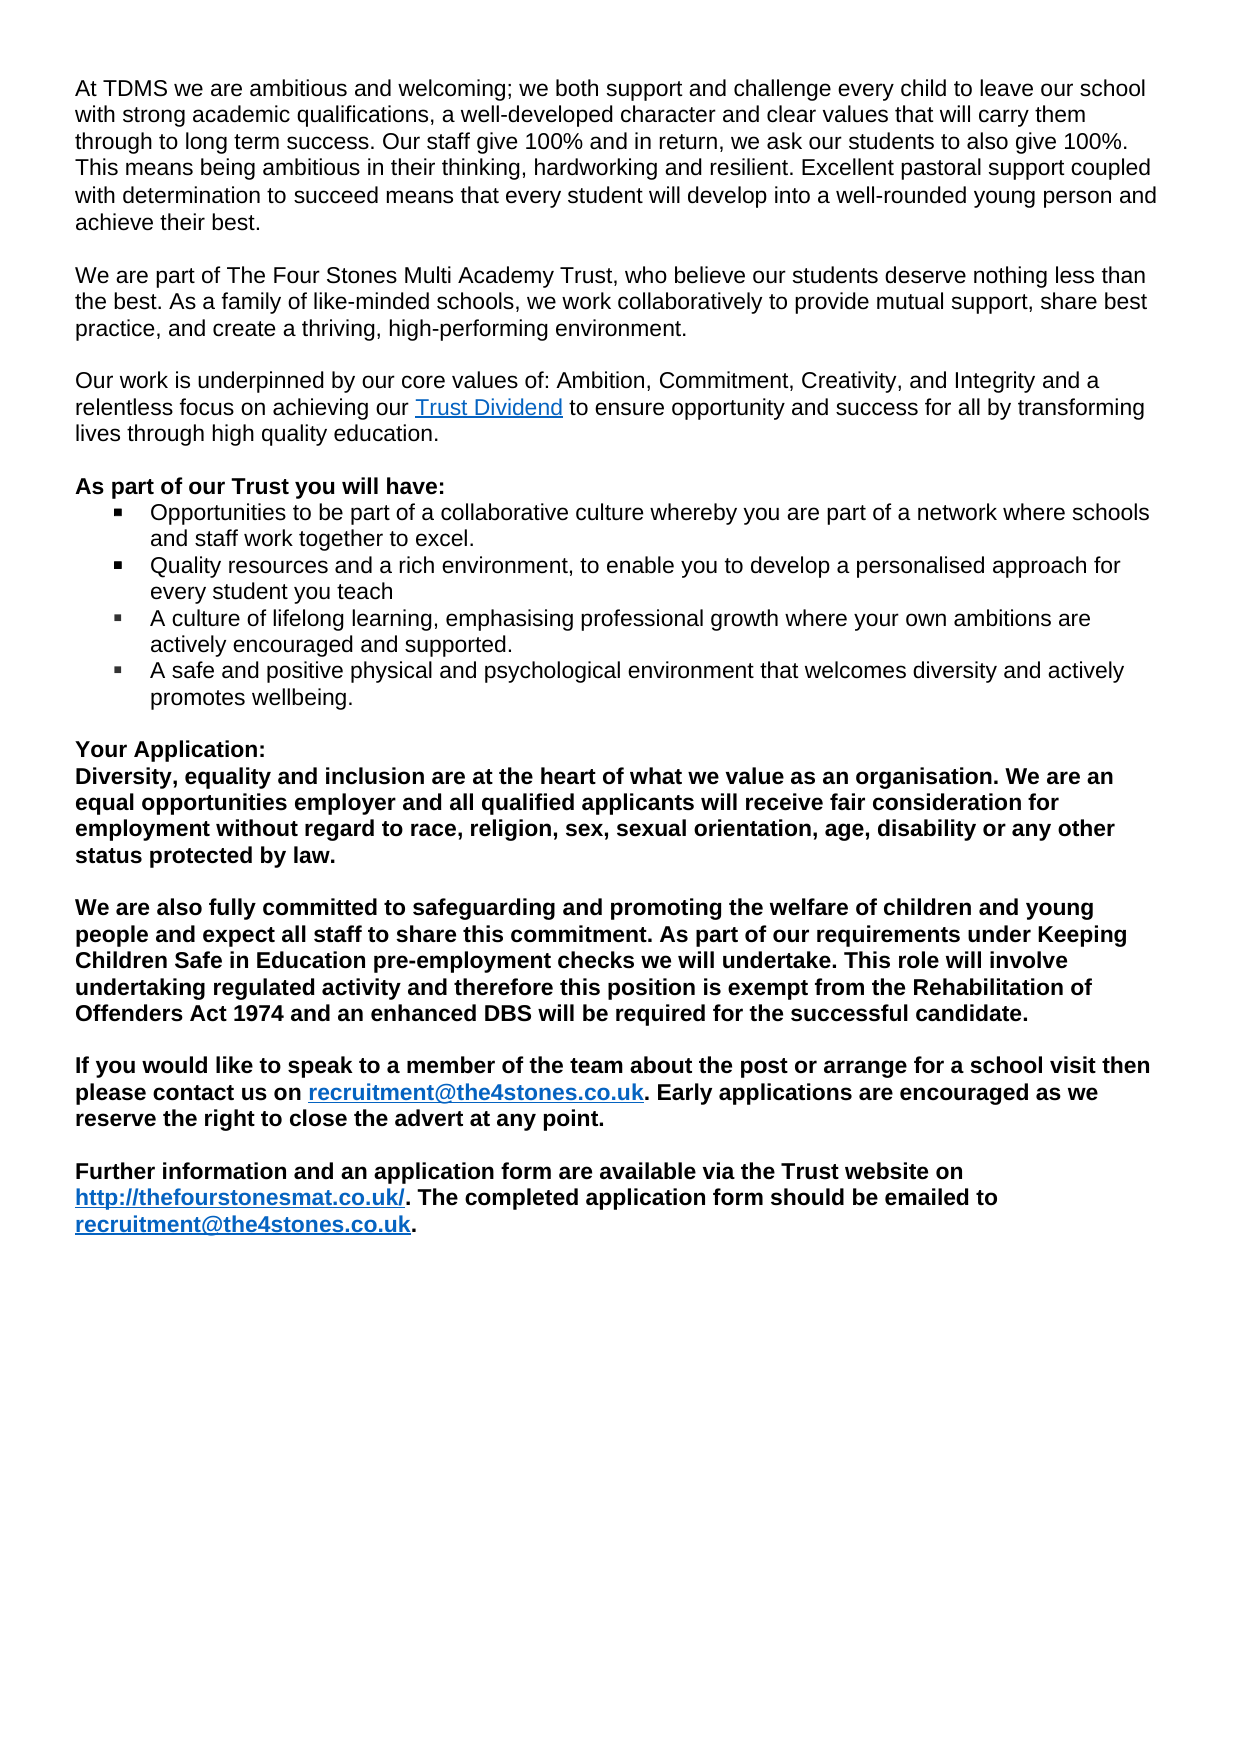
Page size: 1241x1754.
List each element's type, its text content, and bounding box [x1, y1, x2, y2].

text Your Application: [75, 736, 1165, 763]
list A culture of lifelong learning, emphasising professional growth where your own ambitions are actively encouraged and supported. [112, 604, 1165, 657]
list A safe and positive physical and psychological environment that welcomes diversity and actively promotes wellbeing. [112, 657, 1165, 710]
text Our work is underpinned by our core values of: Ambition, Commitment, Creativity, and Integrity and a relentless focus on achieving our Trust Dividend to ensure opportunity and success for all by transforming lives through high quality education. [75, 367, 1165, 446]
list Quality resources and a rich environment, to enable you to develop a personalised approach for every student you teach [112, 552, 1165, 604]
text If you would like to speak to a member of the team about the post or arrange for a school visit then please contact us on recruitment@the4stones.co.uk. Early applications are encouraged as we reserve the right to close the advert at any point. [75, 1052, 1165, 1132]
text Diversity, equality and inclusion are at the heart of what we value as an organisation. We are an equal opportunities employer and all qualified applicants will receive fair consideration for employment without regard to race, religion, sex, sexual orientation, age, disability or any other status protected by law. [75, 763, 1165, 868]
text Further information and an application form are available via the Trust website on http://thefourstonesmat.co.uk/. The completed application form should be emailed to recruitment@the4stones.co.uk. [75, 1158, 1165, 1237]
text We are part of The Four Stones Multi Academy Trust, who believe our students deserve nothing less than the best. As a family of like-minded schools, we work collaboratively to provide mutual support, share best practice, and create a thriving, high-performing environment. [75, 262, 1165, 341]
text At TDMS we are ambitious and welcoming; we both support and challenge every child to leave our school with strong academic qualifications, a well-developed character and clear values that will carry them through to long term success. Our staff give 100% and in return, we ask our students to also give 100%. This means being ambitious in their thinking, hardworking and resilient. Excellent pastoral support coupled with determination to succeed means that every student will develop into a well-rounded young person and achieve their best. [75, 75, 1165, 236]
text As part of our Trust you will have: [75, 473, 1165, 499]
text We are also fully committed to safeguarding and promoting the welfare of children and young people and expect all staff to share this commitment. As part of our requirements under Keeping Children Safe in Education pre-employment checks we will undertake. This role will involve undertaking regulated activity and therefore this position is exempt from the Rehabilitation of Offenders Act 1974 and an enhanced DBS will be required for the successful candidate. [75, 894, 1165, 1026]
list Opportunities to be part of a collaborative culture whereby you are part of a network where schools and staff work together to excel. [112, 499, 1165, 552]
